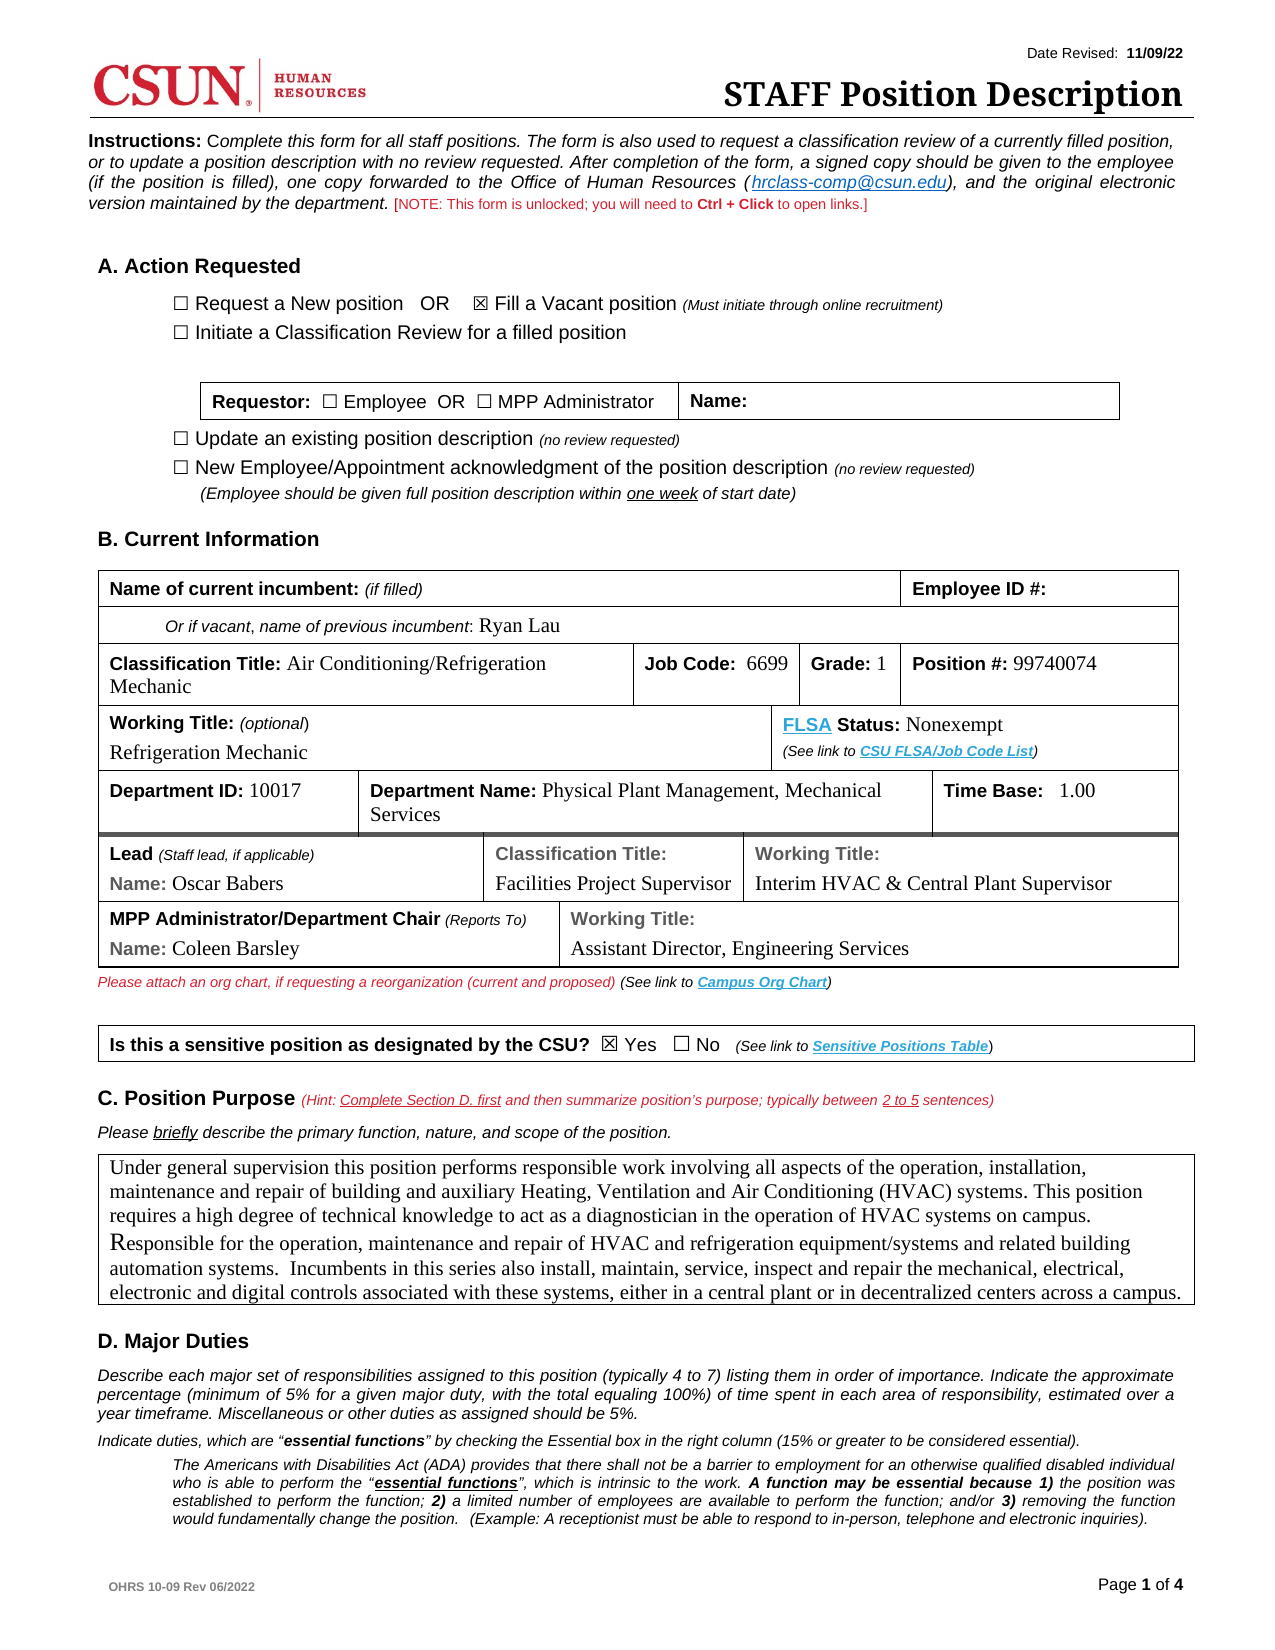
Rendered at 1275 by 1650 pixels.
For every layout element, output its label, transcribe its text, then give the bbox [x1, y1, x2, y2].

text B. Current Information [97, 527, 1177, 551]
table_header Employee ID #: [901, 571, 1178, 606]
table_header Under general supervision this position performs responsible work involving all aspects of the operation, installation, maintenance and repair of building and auxiliary Heating, Ventilation and Air Conditioning (HVAC) systems. This position requires a high degree of technical knowledge to act as a diagnostician in the operation of HVAC systems on campus. Responsible for the operation, maintenance and repair of HVAC and refrigeration equipment/systems and related building automation systems. Incumbents in this series also install, maintain, service, inspect and repair the mechanical, electrical, electronic and digital controls associated with these systems, either in a central plant or in decentralized centers across a campus. [99, 1155, 1194, 1304]
text Update an existing position description (no review requested) [172, 425, 1177, 451]
table_header Name: [679, 383, 1119, 419]
table_cell Lead (Staff lead, if applicable) Name: Oscar Babers [99, 837, 483, 901]
text C. Position Purpose (Hint: Complete Section D. first and then summarize position’s purpose; typically between 2 to 5 sentences) [97, 1062, 1177, 1110]
text Describe each major set of responsibilities assigned to this position (typically 4 to 7) listing them in order of importance. Indicate the approximate percentage (minimum of 5% for a given major duty, with the total equaling 100%) of time spent in each area of responsibility, estimated over a year timeframe. Miscellaneous or other duties as assigned should be 5%. [97, 1366, 1177, 1423]
text Please briefly describe the primary function, nature, and scope of the position. [97, 1122, 1177, 1142]
picture [90, 55, 370, 117]
table_header Requestor: Employee OR MPP Administrator [201, 383, 678, 419]
table_header Name of current incumbent: (if filled) [99, 571, 900, 606]
table_header Is this a sensitive position as designated by the CSU? Yes No (See link to Sensitive Positions Table) [99, 1026, 1194, 1061]
table_cell Time Base: 1.00 [933, 771, 1178, 832]
table_cell Working Title: Interim HVAC & Central Plant Supervisor [744, 837, 1178, 901]
text Instructions: Complete this form for all staff positions. The form is also used to request a classification review of a currently filled position, or to update a position description with no review requested. After completion of the form, a signed copy should be given to the employee (if the position is filled), one copy forwarded to the Office of Human Resources (hrclass-comp@csun.edu), and the original electronic version maintained by the department. [NOTE: This form is unlocked; you will need to Ctrl + Click to open links.] [88, 130, 1177, 213]
text D. Major Duties [97, 1329, 1177, 1353]
table_header Date Revised: 11/09/22 [459, 45, 1194, 62]
table_cell Working Title: Assistant Director, Engineering Services [560, 902, 1178, 966]
table_cell MPP Administrator/Department Chair (Reports To) Name: Coleen Barsley [99, 902, 559, 966]
text The Americans with Disabilities Act (ADA) provides that there shall not be a barrier to employment for an otherwise qualified disabled individual who is able to perform the “essential functions”, which is intrinsic to the work. A function may be essential because 1) the position was established to perform the function; 2) a limited number of employees are available to perform the function; and/or 3) removing the function would fundamentally change the position. (Example: A receptionist must be able to respond to in-person, telephone and electronic inquiries). [172, 1456, 1177, 1528]
table_cell Department Name: Physical Plant Management, Mechanical Services [359, 771, 932, 832]
text New Employee/Appointment acknowledgment of the position description (no review requested) [172, 454, 1177, 480]
table_cell FLSA Status: (See link to CSU FLSA/Job Code List) [772, 706, 1178, 770]
text A. Action Requested [97, 254, 1177, 278]
table_cell Classification Title: Facilities Project Supervisor [484, 837, 743, 901]
table_cell Position #: 99740074 [901, 644, 1178, 705]
table_cell Job Code: 6699 [634, 644, 799, 705]
table_cell Working Title: (optional) Refrigeration Mechanic [99, 706, 771, 770]
table_cell Department ID: 10017 [99, 771, 358, 832]
table_cell Or if vacant, name of previous incumbent: Ryan Lau [99, 607, 1178, 643]
text (Employee should be given full position description within one week of start date) [97, 484, 1177, 503]
table_cell Classification Title: Air Conditioning/Refrigeration Mechanic [99, 644, 633, 705]
table_cell Grade: 1 [800, 644, 900, 705]
table_cell STAFF Position Description [459, 62, 1194, 117]
text Indicate duties, which are “essential functions” by checking the Essential box in the right column (15% or greater to be considered essential). [97, 1432, 1177, 1450]
text Request a New position OR Fill a Vacant position (Must initiate through online recruitment) Initiate a Classification Review for a filled position [172, 291, 1177, 378]
table_header [90, 45, 459, 117]
text Please attach an org chart, if requesting a reorganization (current and proposed) (See link to Campus Org Chart) [97, 974, 1177, 1019]
